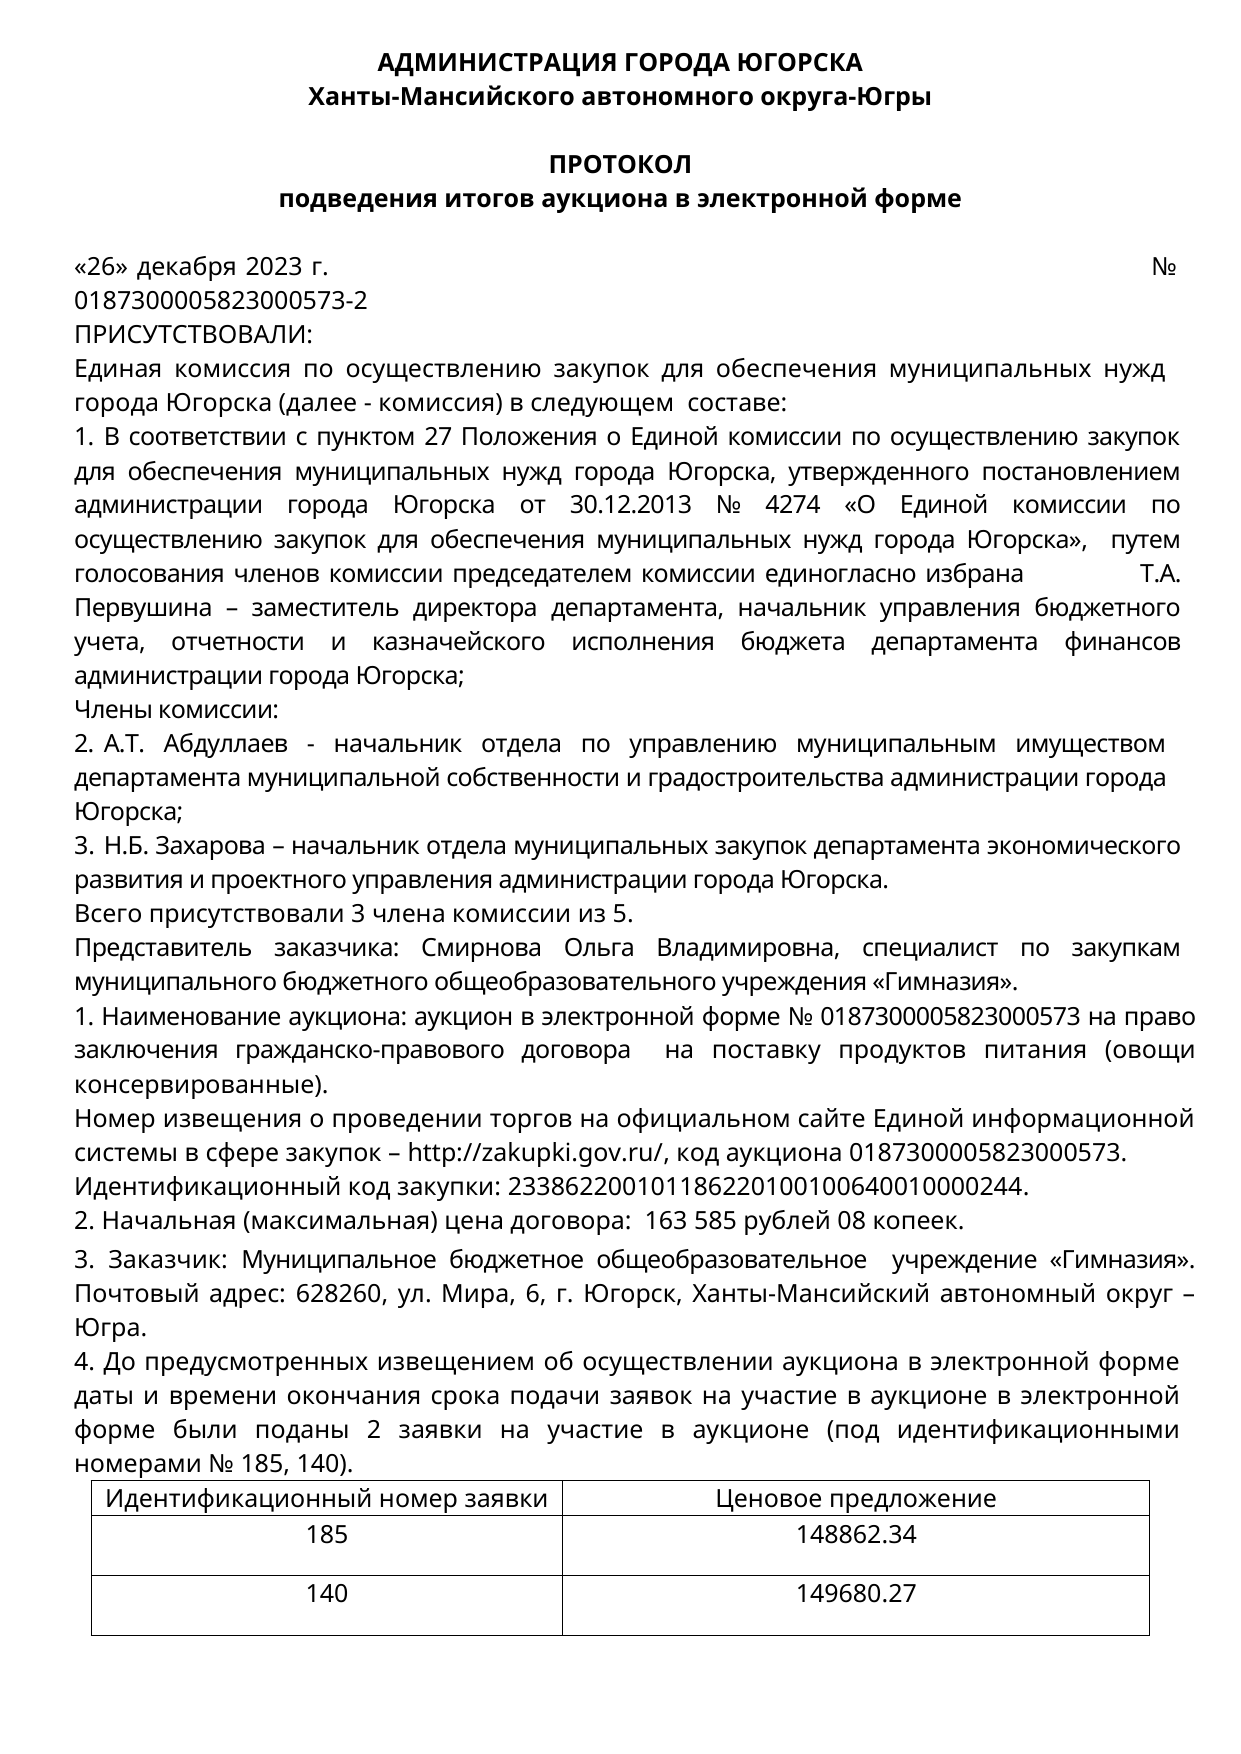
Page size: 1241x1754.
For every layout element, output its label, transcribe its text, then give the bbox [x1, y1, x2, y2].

table_cell 185 [92, 1516, 562, 1575]
text 4. До предусмотренных извещением об осуществлении аукциона в электронной форме даты и времени окончания срока подачи заявок на участие в аукционе в электронной форме были поданы 2 заявки на участие в аукционе (под идентификационными номерами № 185, 140). [74, 1344, 1181, 1480]
table_cell 149680.27 [563, 1576, 1149, 1635]
table_header Ценовое предложение [563, 1481, 1149, 1515]
text «26» декабря 2023 г. № 0187300005823000573-2 [74, 249, 1181, 317]
text Идентификационный код закупки: 233862200101186220100100640010000244. [74, 1168, 1196, 1202]
text подведения итогов аукциона в электронной форме [59, 181, 1181, 215]
table_header Идентификационный номер заявки [92, 1481, 562, 1515]
list Всего присутствовали 3 члена комиссии из 5. [74, 896, 1196, 930]
text АДМИНИСТРАЦИЯ ГОРОДА ЮГОРСКА [59, 44, 1181, 78]
text 2. Начальная (максимальная) цена договора: 163 585 рублей 08 копеек. [74, 1202, 1181, 1237]
list Члены комиссии: [74, 692, 1196, 726]
text Ханты-Мансийского автономного округа-Югры [59, 78, 1181, 112]
list Единая комиссия по осуществлению закупок для обеспечения муниципальных нужд города Югорска (далее - комиссия) в следующем составе: [74, 351, 1166, 419]
table_cell 140 [92, 1576, 562, 1635]
text Номер извещения о проведении торгов на официальном сайте Единой информационной системы в сфере закупок – http://zakupki.gov.ru/, код аукциона 0187300005823000573. [74, 1100, 1196, 1168]
list Н.Б. Захарова – начальник отдела муниципальных закупок департамента экономического развития и проектного управления администрации города Югорска. [74, 828, 1181, 896]
list 3. Заказчик: Муниципальное бюджетное общеобразовательное учреждение «Гимназия». Почтовый адрес: 628260, ул. Мира, 6, г. Югорск, Ханты-Мансийский автономный округ – Югра. [74, 1242, 1196, 1344]
list А.Т. Абдуллаев - начальник отдела по управлению муниципальным имуществом департамента муниципальной собственности и градостроительства администрации города Югорска; [74, 726, 1166, 828]
list 1. Наименование аукциона: аукцион в электронной форме № 0187300005823000573 на право заключения гражданско-правового договора на поставку продуктов питания (овощи консервированные). [74, 998, 1196, 1100]
text Представитель заказчика: Смирнова Ольга Владимировна, специалист по закупкам муниципального бюджетного общеобразовательного учреждения «Гимназия». [74, 930, 1181, 998]
table_cell 148862.34 [563, 1516, 1149, 1575]
text ПРОТОКОЛ [59, 147, 1181, 181]
list В соответствии с пунктом 27 Положения о Единой комиссии по осуществлению закупок для обеспечения муниципальных нужд города Югорска, утвержденного постановлением администрации города Югорска от 30.12.2013 № 4274 «О Единой комиссии по осуществлению закупок для обеспечения муниципальных нужд города Югорска», путем голосования членов комиссии председателем комиссии единогласно избрана Т.А. Первушина – заместитель директора департамента, начальник управления бюджетного учета, отчетности и казначейского исполнения бюджета департамента финансов администрации города Югорска; [74, 419, 1181, 692]
list ПРИСУТСТВОВАЛИ: [74, 317, 1196, 351]
